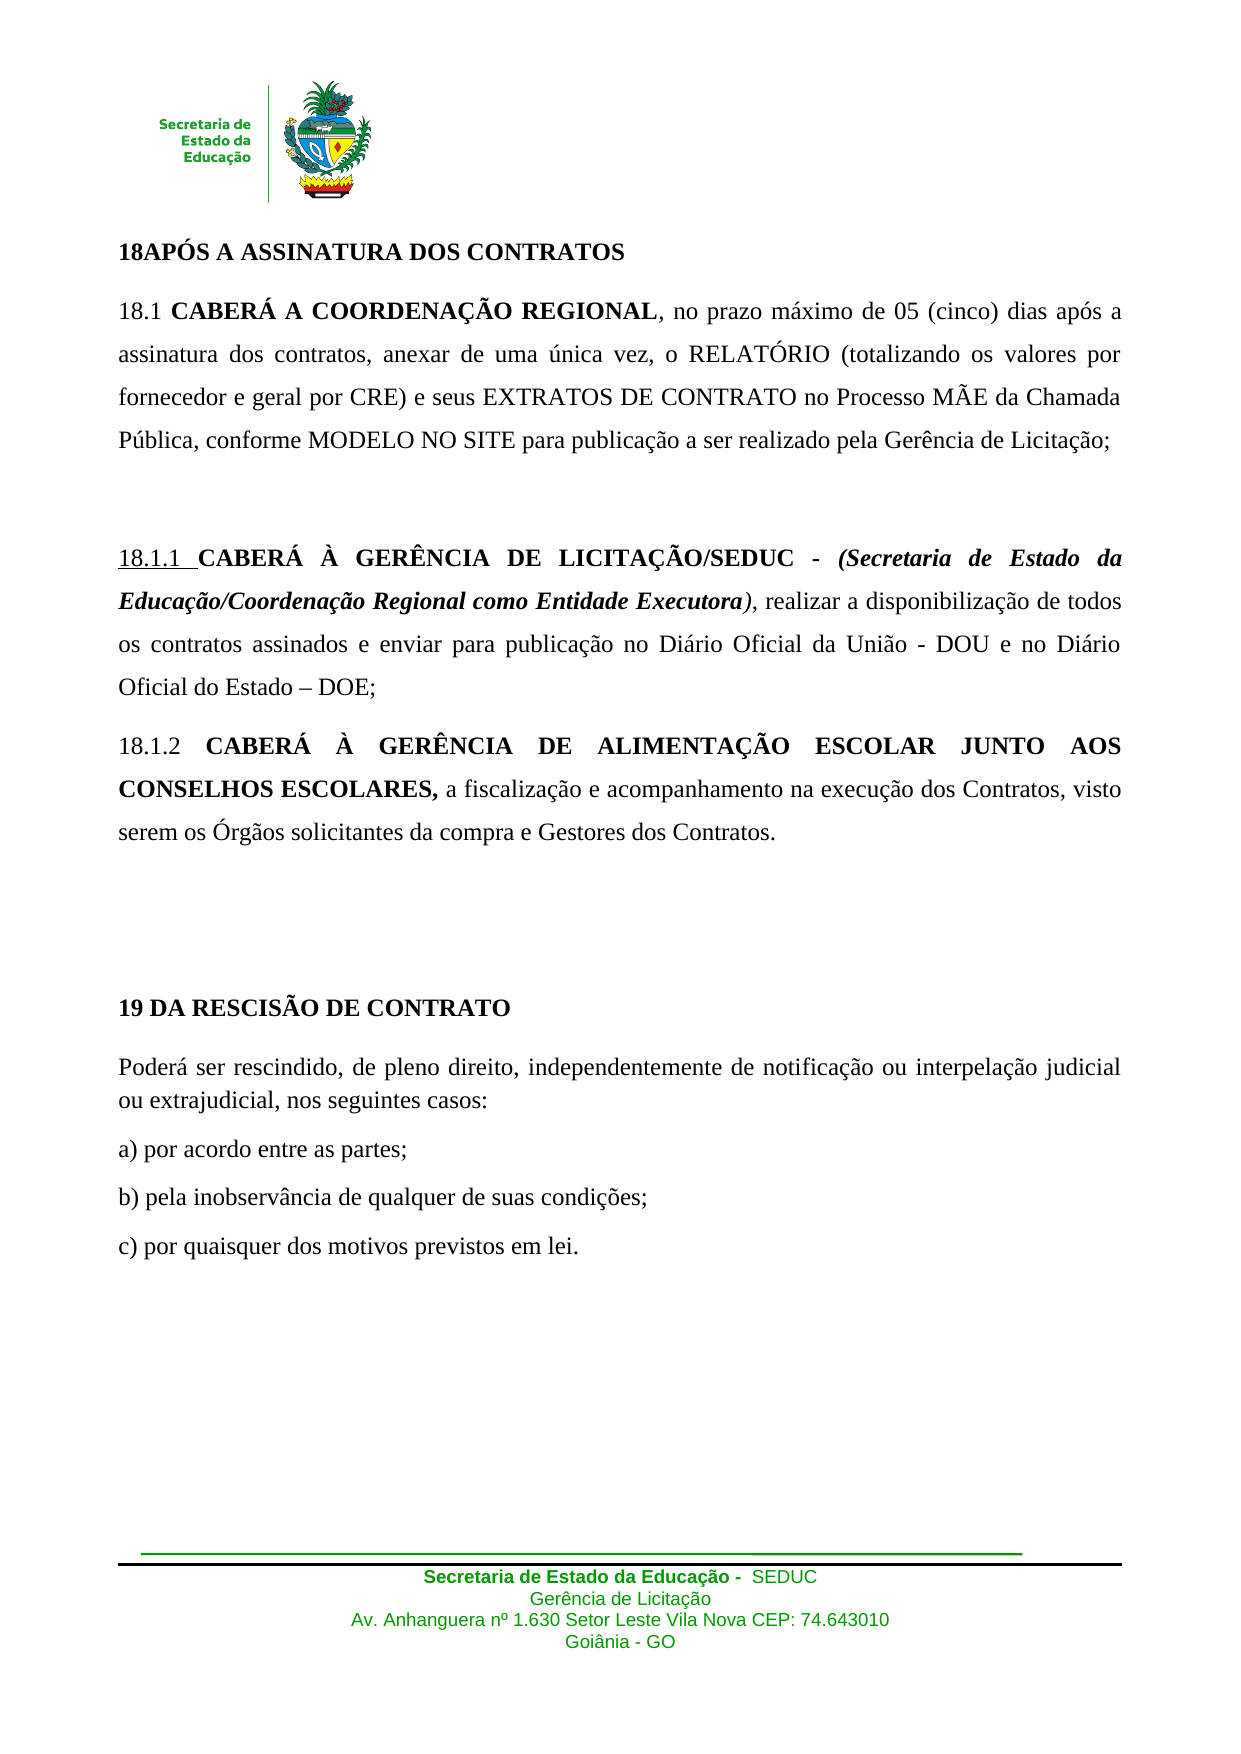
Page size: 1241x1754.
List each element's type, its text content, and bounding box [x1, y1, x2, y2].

text 18APÓS A ASSINATURA DOS CONTRATOS [118, 237, 1122, 266]
text 18.1 CABERÁ A COORDENAÇÃO REGIONAL, no prazo máximo de 05 (cinco) dias após a assinatura dos contratos, anexar de uma única vez, o RELATÓRIO (totalizando os valores por fornecedor e geral por CRE) e seus EXTRATOS DE CONTRATO no Processo MÃE da Chamada Pública, conforme MODELO NO SITE para publicação a ser realizado pela Gerência de Licitação; [118, 296, 1122, 454]
text 18.1.2 CABERÁ À GERÊNCIA DE ALIMENTAÇÃO ESCOLAR JUNTO AOS CONSELHOS ESCOLARES, a fiscalização e acompanhamento na execução dos Contratos, visto serem os Órgãos solicitantes da compra e Gestores dos Contratos. [118, 731, 1122, 846]
text 19 DA RESCISÃO DE CONTRATO [118, 993, 1122, 1022]
text b) pela inobservância de qualquer de suas condições; [118, 1182, 1122, 1211]
text a) por acordo entre as partes; [118, 1134, 1122, 1163]
text c) por quaisquer dos motivos previstos em lei. [118, 1231, 1122, 1260]
text Poderá ser rescindido, de pleno direito, independentemente de notificação ou interpelação judicial ou extrajudicial, nos seguintes casos: [118, 1052, 1122, 1114]
picture [118, 73, 412, 210]
text 18.1.1 CABERÁ À GERÊNCIA DE LICITAÇÃO/SEDUC - (Secretaria de Estado da Educação/Coordenação Regional como Entidade Executora), realizar a disponibilização de todos os contratos assinados e enviar para publicação no Diário Oficial da União - DOU e no Diário Oficial do Estado – DOE; [118, 543, 1122, 701]
